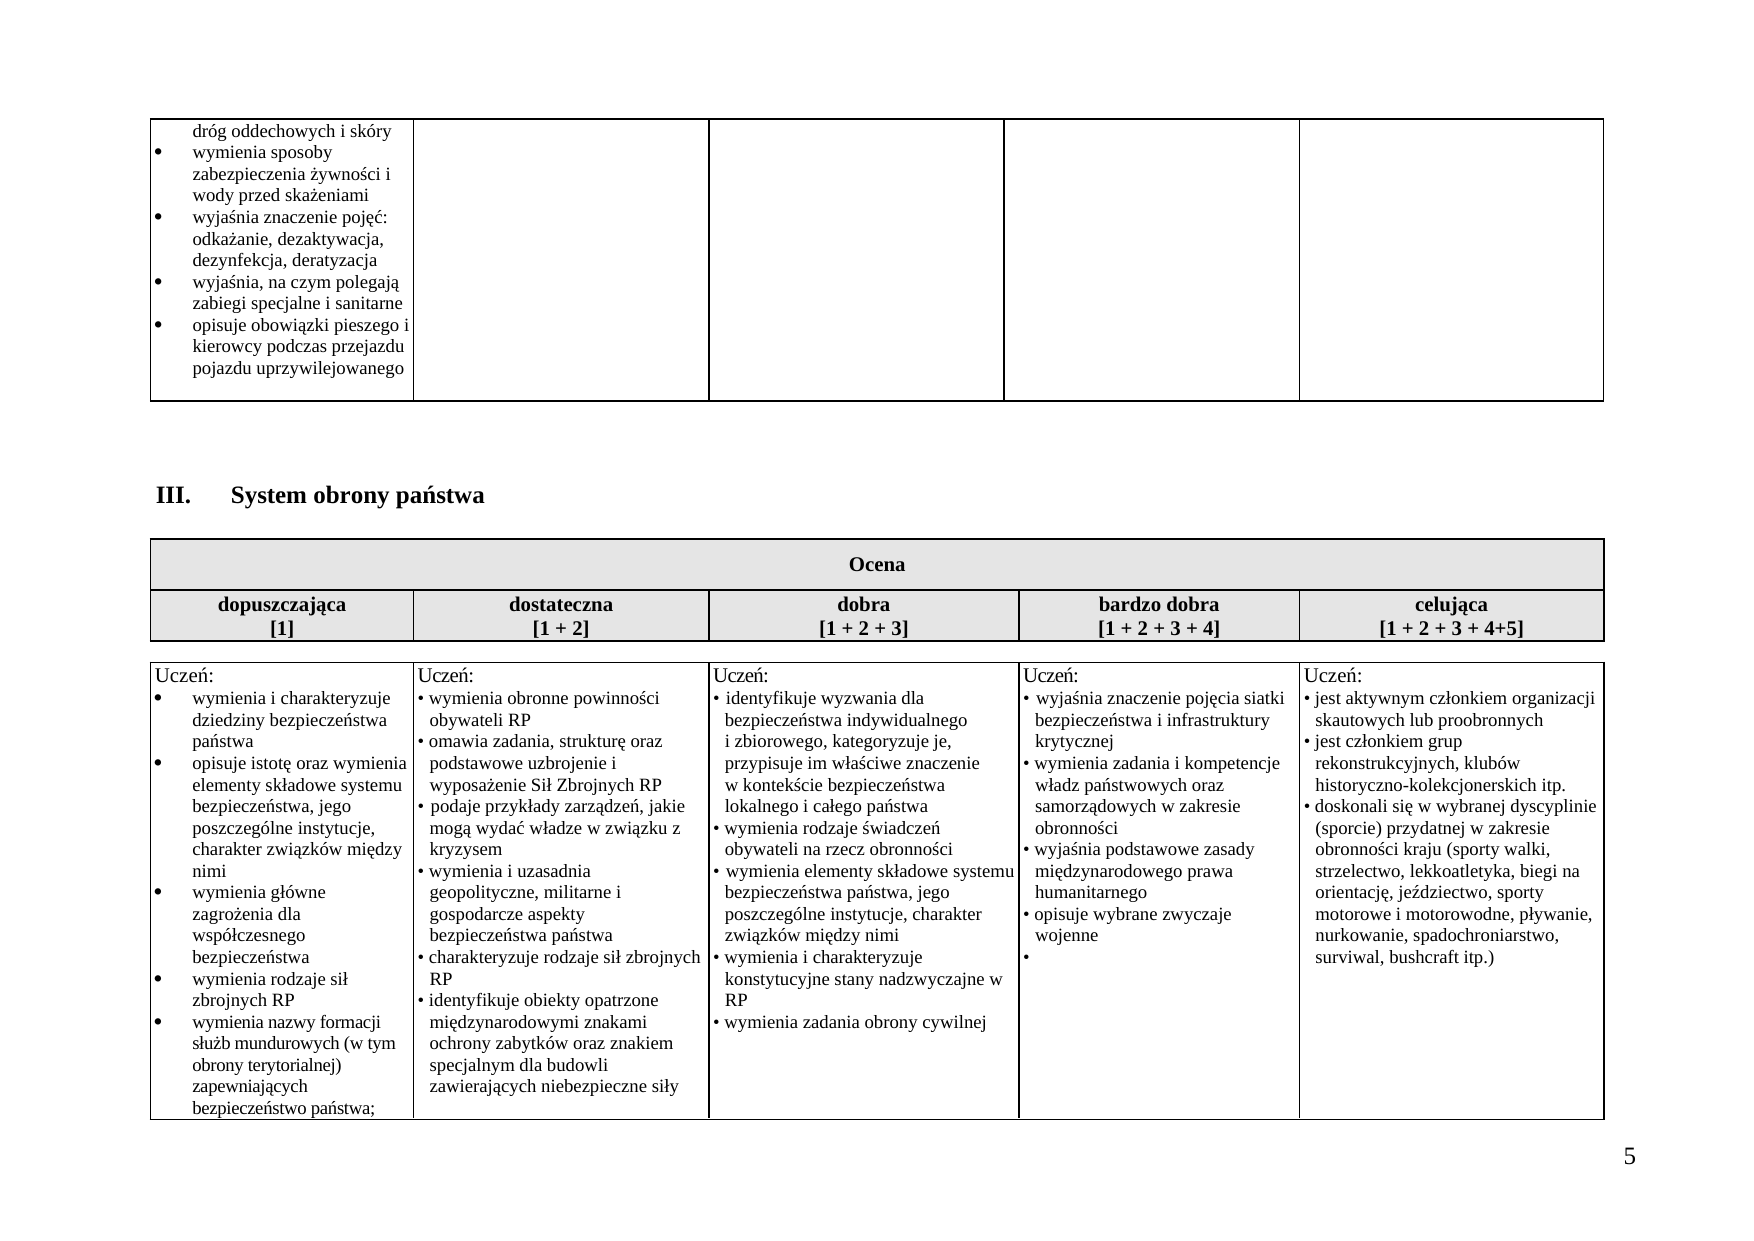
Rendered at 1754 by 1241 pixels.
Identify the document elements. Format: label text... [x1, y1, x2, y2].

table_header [414, 120, 708, 400]
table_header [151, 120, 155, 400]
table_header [1300, 120, 1603, 400]
table_cell dobra [1 + 2 + 3] [710, 591, 1018, 640]
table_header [1300, 663, 1603, 1118]
list System obrony państwa [156, 481, 1636, 509]
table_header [414, 663, 708, 1118]
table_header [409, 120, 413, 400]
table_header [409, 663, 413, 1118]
table_header Ocena [151, 540, 1603, 589]
table_cell celująca [1 + 2 + 3 + 4+5] [1300, 591, 1603, 640]
table_cell dostateczna [1 + 2] [414, 591, 708, 640]
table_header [1005, 120, 1299, 400]
table_cell dopuszczająca [1] [151, 591, 413, 640]
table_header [710, 663, 1018, 1118]
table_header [710, 120, 1003, 400]
table_cell bardzo dobra [1 + 2 + 3 + 4] [1020, 591, 1299, 640]
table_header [1020, 663, 1299, 1118]
